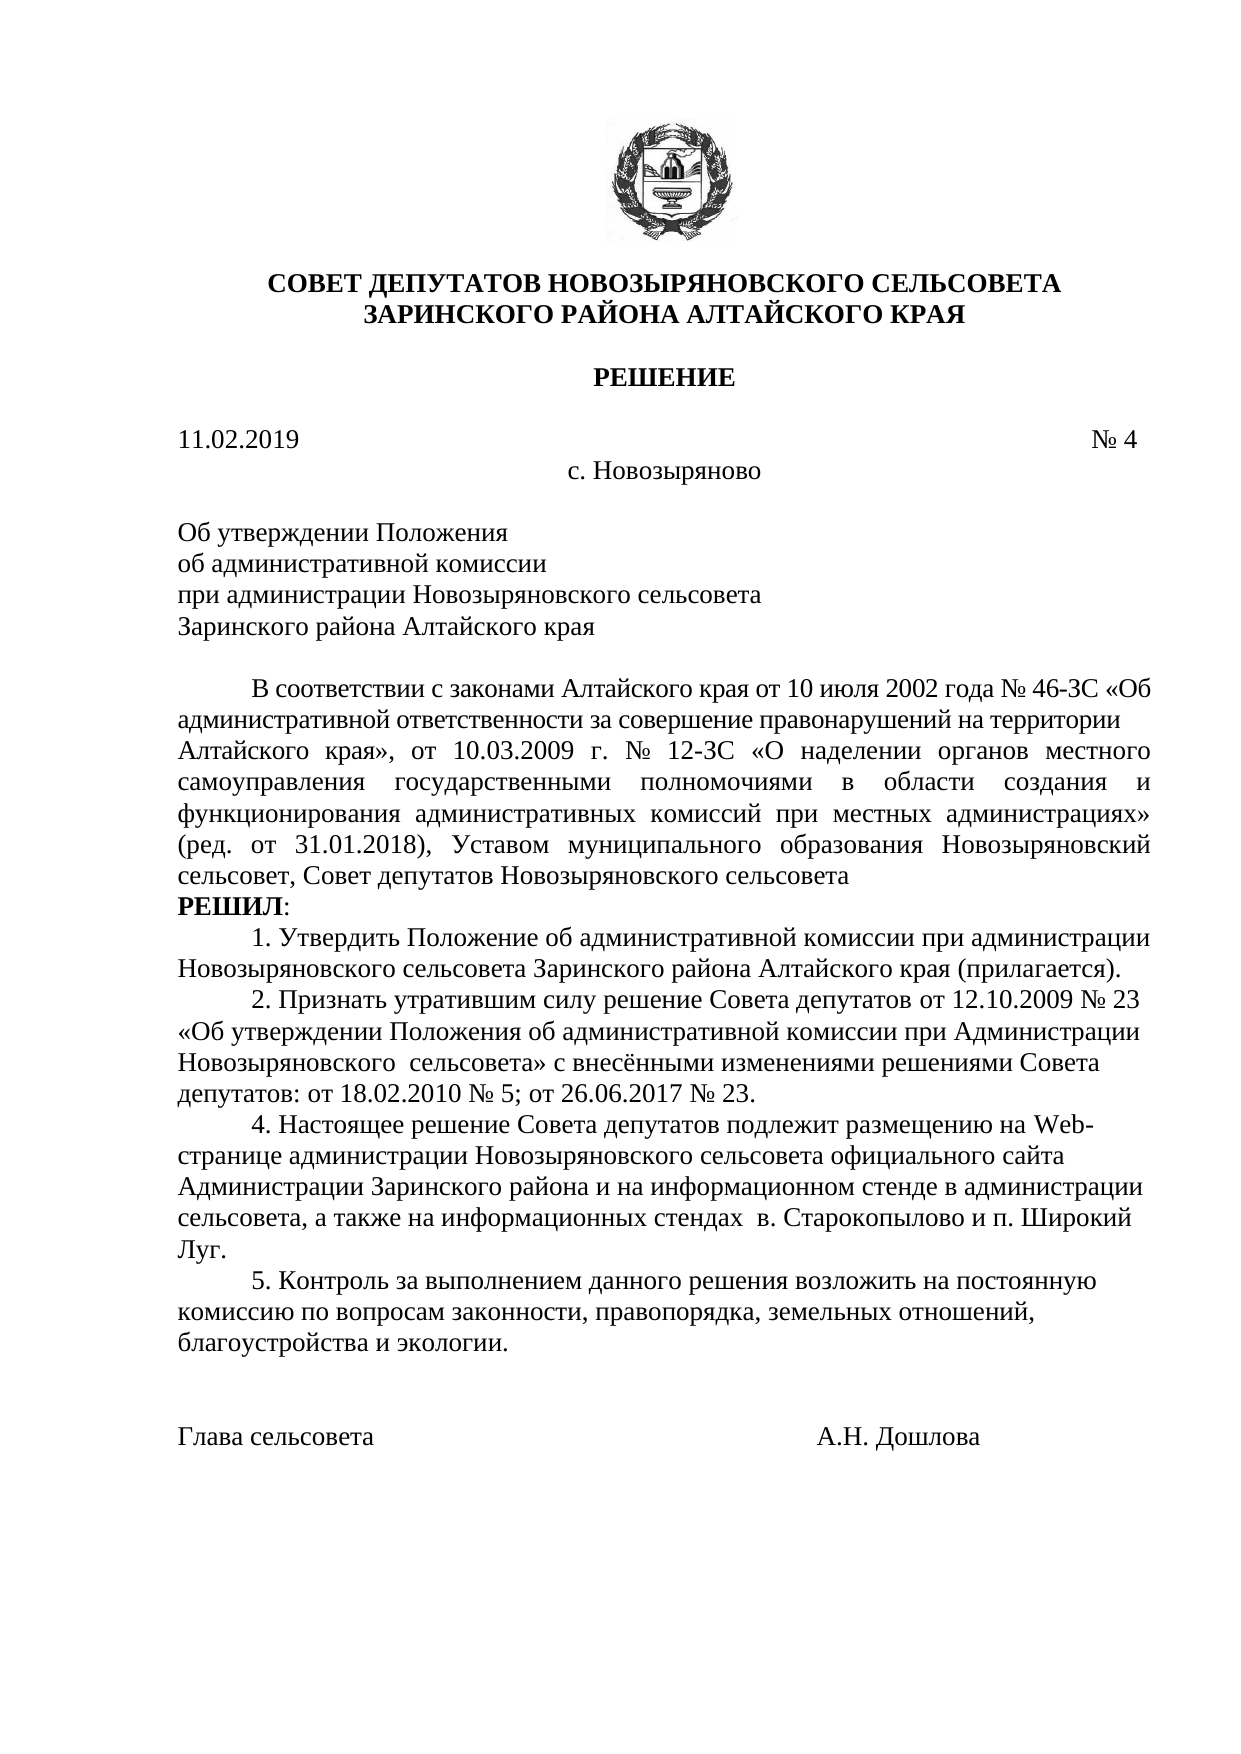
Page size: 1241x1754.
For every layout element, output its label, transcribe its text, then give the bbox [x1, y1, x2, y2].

text административной ответственности за совершение правонарушений на территории [177, 703, 1152, 734]
text РЕШЕНИЕ [177, 361, 1152, 392]
text РЕШИЛ: [177, 890, 1152, 921]
text Алтайского края», от 10.03.2009 г. № 12-ЗС «О наделении органов местного самоуправления государственными полномочиями в области создания и функционирования административных комиссий при местных администрациях» (ред. от 31.01.2018), Уставом муниципального образования Новозыряновский сельсовет, Совет депутатов Новозыряновского сельсовета [177, 734, 1152, 890]
title СОВЕТ ДЕПУТАТОВ НОВОЗЫРЯНОВСКОГО СЕЛЬСОВЕТА [177, 267, 1152, 298]
text 4. Настоящее решение Совета депутатов подлежит размещению на Web-странице администрации Новозыряновского сельсовета официального сайта Администрации Заринского района и на информационном стенде в администрации сельсовета, а также на информационных стендах в. Старокопылово и п. Широкий Луг. [177, 1108, 1152, 1264]
text 5. Контроль за выполнением данного решения возложить на постоянную комиссию по вопросам законности, правопорядка, земельных отношений, благоустройства и экологии. [177, 1264, 1152, 1357]
text 1. Утвердить Положение об административной комиссии при администрации Новозыряновского сельсовета Заринского района Алтайского края (прилагается). [177, 921, 1152, 983]
text Об утверждении Положения [177, 516, 1152, 547]
title ЗАРИНСКОГО РАЙОНА АЛТАЙСКОГО КРАЯ [177, 298, 1152, 329]
picture [606, 118, 738, 244]
text 2. Признать утратившим силу решение Совета депутатов от 12.10.2009 № 23 «Об утверждении Положения об административной комиссии при Администрации Новозыряновского сельсовета» с внесёнными изменениями решениями Совета депутатов: от 18.02.2010 № 5; от 26.06.2017 № 23. [61, 983, 1152, 1108]
text с. Новозыряново [177, 454, 1152, 485]
text об административной комиссии [177, 547, 1152, 579]
text В соответствии с законами Алтайского края от 10 июля 2002 года № 46-ЗС «Об [177, 672, 1152, 703]
text 11.02.2019 № 4 [177, 423, 1152, 454]
text Глава сельсовета А.Н. Дошлова [177, 1419, 1152, 1451]
text при администрации Новозыряновского сельсовета [177, 579, 1152, 610]
text Заринского района Алтайского края [177, 610, 1152, 641]
